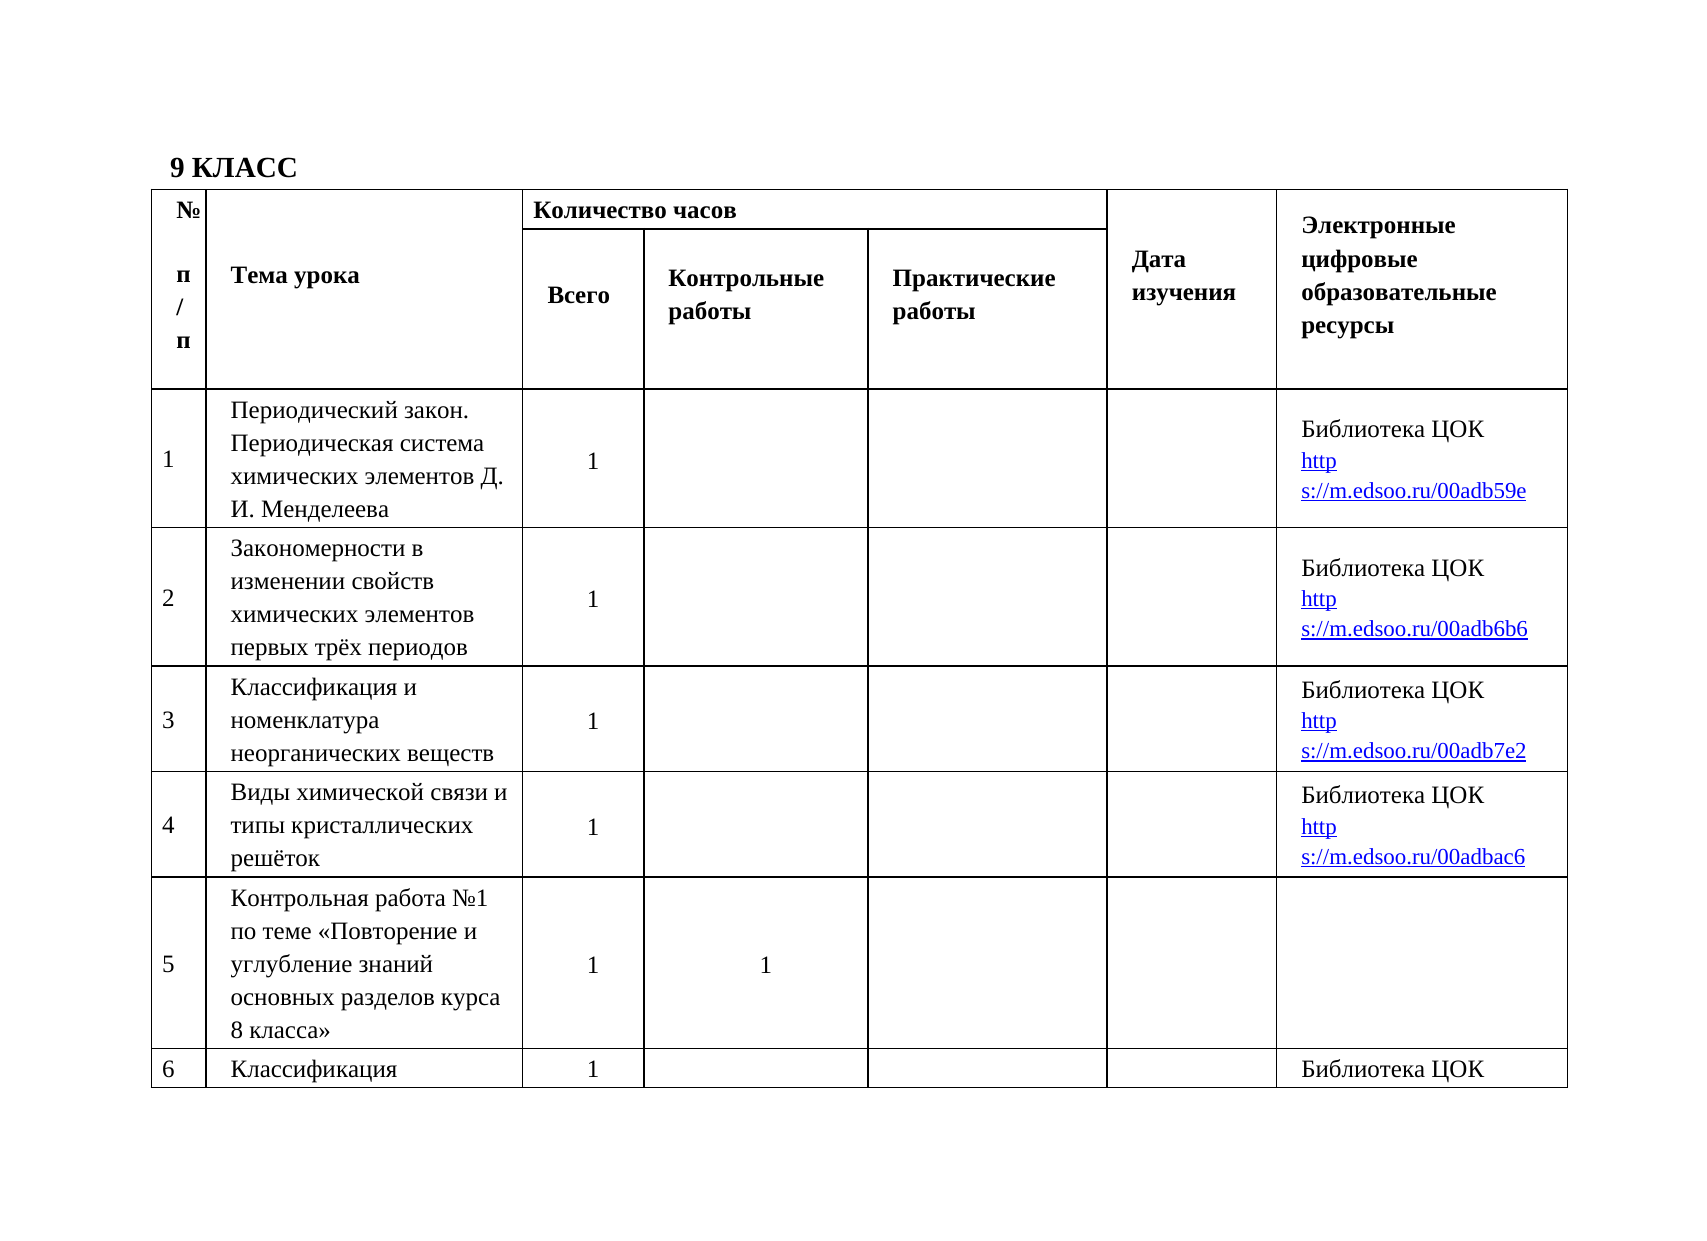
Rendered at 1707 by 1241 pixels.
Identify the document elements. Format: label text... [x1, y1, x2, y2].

table_cell [645, 528, 867, 665]
table_cell Контрольная работа №1 по теме «Повторение и углубление знаний основных разделов курса 8 класса» [207, 878, 522, 1047]
table_cell 1 [645, 878, 867, 1047]
table_cell [645, 772, 867, 876]
table_cell 6 [152, 1049, 205, 1087]
table_cell 5 [152, 878, 205, 1047]
table_cell 1 [523, 667, 643, 771]
table_cell [645, 1049, 867, 1087]
table_cell Контрольные работы [645, 230, 867, 388]
table_cell [869, 528, 1106, 665]
table_cell Закономерности в изменении свойств химических элементов первых трёх периодов [207, 528, 522, 665]
table_cell 1 [152, 390, 205, 527]
table_cell [869, 878, 1106, 1047]
table_cell 1 [523, 772, 643, 876]
table_cell [869, 667, 1106, 771]
table_cell Классификация и номенклатура неорганических веществ [207, 667, 522, 771]
table_cell Виды химической связи и типы кристаллических решёток [207, 772, 522, 876]
text 9 КЛАСС [162, 150, 1557, 183]
table_header Количество часов [523, 190, 1106, 228]
table_cell Практические работы [869, 230, 1106, 388]
table_cell [645, 390, 867, 527]
table_header Электронные цифровые образовательные ресурсы [1277, 190, 1567, 388]
table_cell 2 [152, 528, 205, 665]
table_cell 1 [523, 878, 643, 1047]
table_cell Библиотека ЦОК https://m.edsoo.ru/00adb59e [1277, 390, 1567, 527]
table_cell [1108, 390, 1276, 527]
table_cell [1277, 878, 1567, 1047]
table_cell [1108, 772, 1276, 876]
table_cell 1 [523, 1049, 643, 1087]
table_header Дата изучения [1108, 190, 1276, 388]
table_cell 4 [152, 772, 205, 876]
table_cell [1108, 528, 1276, 665]
table_cell Библиотека ЦОК https://m.edsoo.ru/00adbac6 [1277, 772, 1567, 876]
table_header Тема урока [207, 190, 522, 388]
table_cell [1108, 878, 1276, 1047]
table_header № п/п [152, 190, 205, 388]
table_cell Всего [523, 230, 643, 388]
table_cell 1 [523, 390, 643, 527]
table_cell [1108, 1049, 1276, 1087]
table_cell 1 [523, 528, 643, 665]
table_cell [869, 1049, 1106, 1087]
table_cell Библиотека ЦОК https://m.edsoo.ru/00adb7e2 [1277, 667, 1567, 771]
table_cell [1277, 1049, 1567, 1087]
table_cell Периодический закон. Периодическая система химических элементов Д. И. Менделеева [207, 390, 522, 527]
table_cell 3 [152, 667, 205, 771]
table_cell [207, 1049, 522, 1087]
table_cell [869, 772, 1106, 876]
table_cell [1108, 667, 1276, 771]
table_cell Библиотека ЦОК https://m.edsoo.ru/00adb6b6 [1277, 528, 1567, 665]
table_cell [645, 667, 867, 771]
table_cell [869, 390, 1106, 527]
